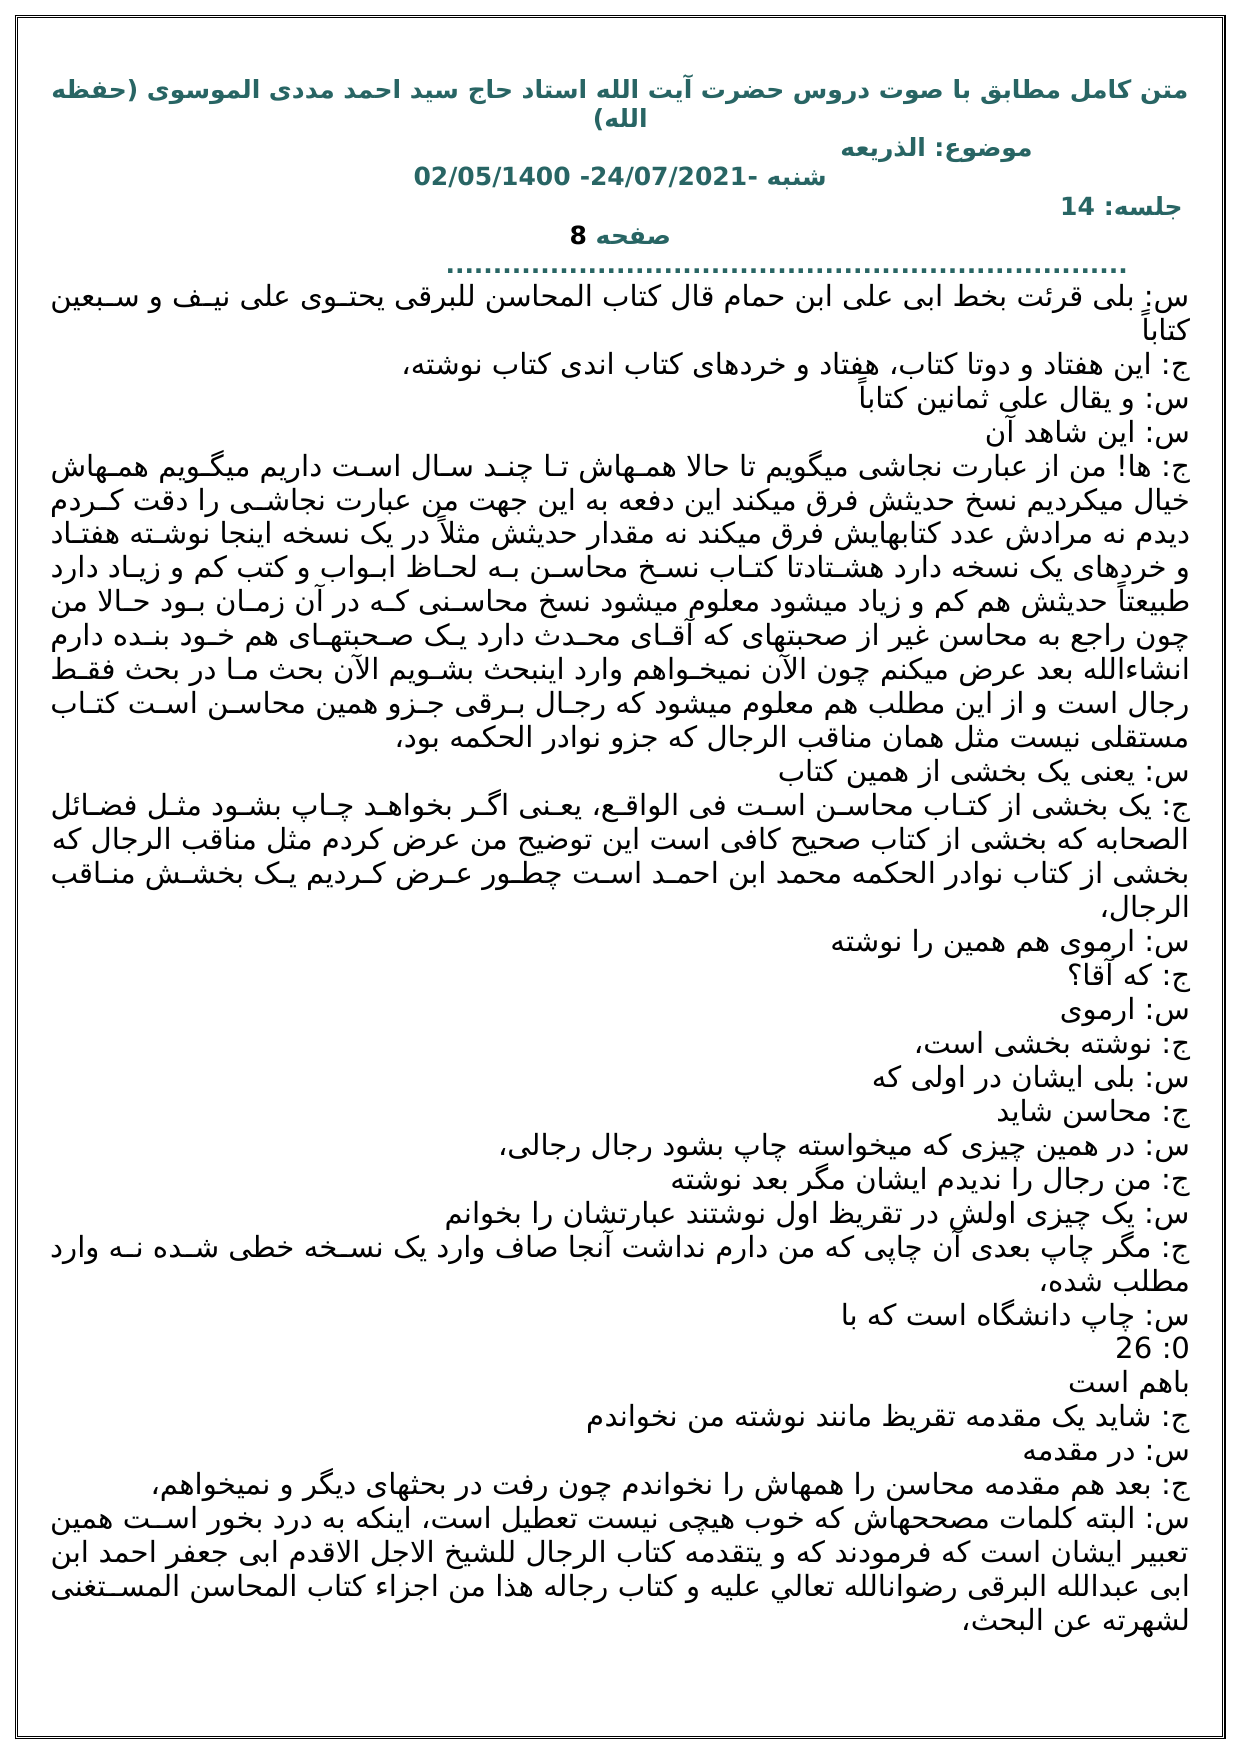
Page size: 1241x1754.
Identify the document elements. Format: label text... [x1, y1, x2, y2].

text س: يک چيزی اولش در تقريظ اول نوشتند عبارتشان را بخوانم [50, 1196, 1190, 1230]
text ج: مگر چاپ بعدی آن چاپی که من دارم نداشت آنجا صاف وارد يک نسخه خطی شده نه وارد مطلب شده، [50, 1230, 1190, 1298]
text ج: محاسن شايد [50, 1094, 1190, 1128]
text س: در مقدمه [50, 1434, 1190, 1468]
text ج: نوشته بخشی است، [50, 1026, 1190, 1060]
text س: البته کلمات مصححهاش که خوب هيچی نيست تعطيل است، اينکه به درد بخور است همين تعبير ايشان است که فرمودند که و يتقدمه کتاب الرجال للشيخ الاجل الاقدم ابی جعفر احمد ابن ابی عبدالله البرقی رضوانالله تعالي عليه و کتاب رجاله هذا من اجزاء کتاب المحاسن المستغنی لشهرته عن البحث، [50, 1502, 1190, 1637]
text باهم است [50, 1366, 1190, 1400]
text س: در همين چيزی که میخواسته چاپ بشود رجال رجالی، [50, 1128, 1190, 1162]
text س: بلی قرئت بخط ابی علی ابن حمام قال کتاب المحاسن للبرقی يحتوی علی نيف و سبعين کتاباً [50, 279, 1190, 347]
text ج: من رجال را نديدم ايشان مگر بعد نوشته [50, 1162, 1190, 1196]
text ج: اين هفتاد و دوتا کتاب، هفتاد و خردهای کتاب اندی کتاب نوشته، [50, 347, 1190, 381]
text س: ارموی [50, 992, 1190, 1026]
text س: يعنی يک بخشی از همين کتاب [50, 754, 1190, 788]
text ج: يک بخشی از کتاب محاسن است فی الواقع، يعنی اگر بخواهد چاپ بشود مثل فضائل الصحابه که بخشی از کتاب صحيح کافی است اين توضيح من عرض کردم مثل مناقب الرجال که بخشی از کتاب نوادر الحکمه محمد ابن احمد است چطور عرض کرديم يک بخشش مناقب الرجال، [50, 788, 1190, 924]
text 0: 26 [50, 1332, 1190, 1366]
text ج: شايد يک مقدمه تقريظ مانند نوشته من نخواندم [50, 1400, 1190, 1434]
text ج: ها! من از عبارت نجاشی میگويم تا حالا همهاش تا چند سال است داريم میگويم همهاش خيال میکرديم نسخ حديثش فرق میکند اين دفعه به اين جهت من عبارت نجاشی را دقت کردم ديدم نه مرادش عدد کتابهايش فرق میکند نه مقدار حديثش مثلاً در يک نسخه اينجا نوشته هفتاد و خردهای يک نسخه دارد هشتادتا کتاب نسخ محاسن به لحاظ ابواب و کتب کم و زياد دارد طبيعتاً حديثش هم کم و زياد میشود معلوم میشود نسخ محاسنی که در آن زمان بود حالا من چون راجع به محاسن غير از صحبتهای که آقای محدث دارد يک صحبتهای هم خود بنده دارم انشاءالله بعد عرض میکنم چون الآن نمیخواهم وارد اينبحث بشويم الآن بحث ما در بحث فقط رجال است و از اين مطلب هم معلوم میشود که رجال برقی جزو همين محاسن است کتاب مستقلی نيست مثل همان مناقب الرجال که جزو نوادر الحکمه بود، [50, 449, 1190, 754]
text س: چاپ دانشگاه است که با [50, 1298, 1190, 1332]
text س: اين شاهد آن [50, 415, 1190, 449]
text ج: که آقا؟ [50, 958, 1190, 992]
text س: بلی ايشان در اولی که [50, 1060, 1190, 1094]
text س: و يقال علی ثمانين کتاباً [50, 381, 1190, 415]
text س: ارموی هم همين را نوشته [50, 924, 1190, 958]
text ج: بعد هم مقدمه محاسن را همهاش را نخواندم چون رفت در بحثهای ديگر و نمیخواهم، [50, 1468, 1190, 1502]
